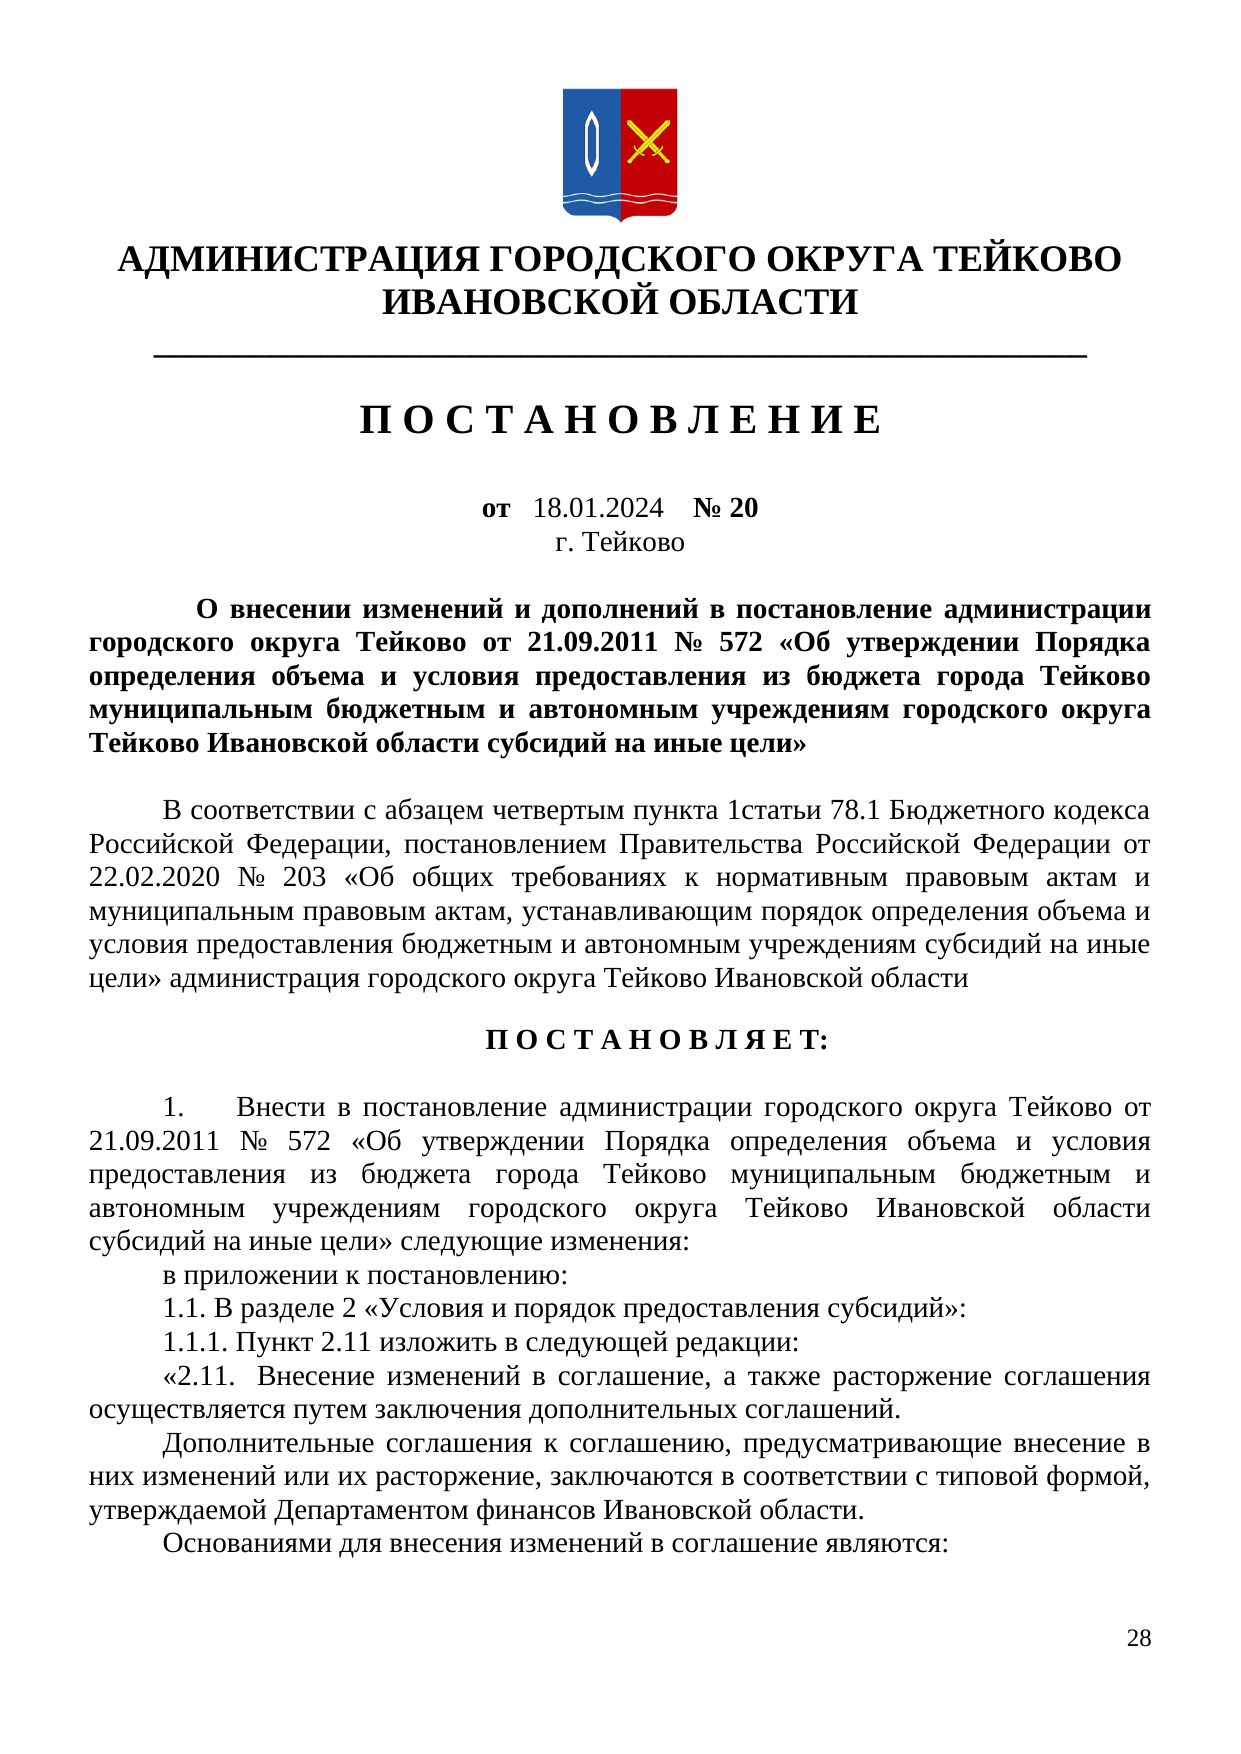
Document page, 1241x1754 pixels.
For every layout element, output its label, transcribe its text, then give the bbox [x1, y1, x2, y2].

list 1.1.1. Пункт 2.11 изложить в следующей редакции: [89, 1324, 1152, 1358]
text г. Тейково [89, 524, 1152, 557]
list Внести в постановление администрации городского округа Тейково от 21.09.2011 № 572 «Об утверждении Порядка определения объема и условия предоставления из бюджета города Тейково муниципальным бюджетным и автономным учреждениям городского округа Тейково Ивановской области субсидий на иные цели» следующие изменения: [89, 1089, 1152, 1257]
list 1.1. В разделе 2 «Условия и порядок предоставления субсидий»: [89, 1291, 1152, 1324]
text П О С Т А Н О В Л Я Е Т: [89, 1022, 1152, 1056]
text ________________________________________________________ [89, 323, 1152, 361]
text В соответствии с абзацем четвертым пункта 1статьи 78.1 Бюджетного кодекса Российской Федерации, постановлением Правительства Российской Федерации от 22.02.2020 № 203 «Об общих требованиях к нормативным правовым актам и муниципальным правовым актам, устанавливающим порядок определения объема и условия предоставления бюджетным и автономным учреждениям субсидий на иные цели» администрация городского округа Тейково Ивановской области [89, 792, 1152, 993]
text «2.11. Внесение изменений в соглашение, а также расторжение соглашения осуществляется путем заключения дополнительных соглашений. [89, 1358, 1152, 1425]
text О внесении изменений и дополнений в постановление администрации городского округа Тейково от 21.09.2011 № 572 «Об утверждении Порядка определения объема и условия предоставления из бюджета города Тейково муниципальным бюджетным и автономным учреждениям городского округа Тейково Ивановской области субсидий на иные цели» [89, 591, 1152, 759]
picture [563, 88, 678, 237]
text Дополнительные соглашения к соглашению, предусматривающие внесение в них изменений или их расторжение, заключаются в соответствии с типовой формой, утверждаемой Департаментом финансов Ивановской области. [89, 1425, 1152, 1525]
list в приложении к постановлению: [89, 1257, 1152, 1291]
text Основаниями для внесения изменений в соглашение являются: [89, 1525, 1152, 1559]
text от 18.01.2024 № 20 [89, 490, 1152, 524]
text П О С Т А Н О В Л Е Н И Е [89, 394, 1152, 442]
text АДМИНИСТРАЦИЯ ГОРОДСКОГО ОКРУГА ТЕЙКОВО ИВАНОВСКОЙ ОБЛАСТИ [89, 236, 1152, 323]
